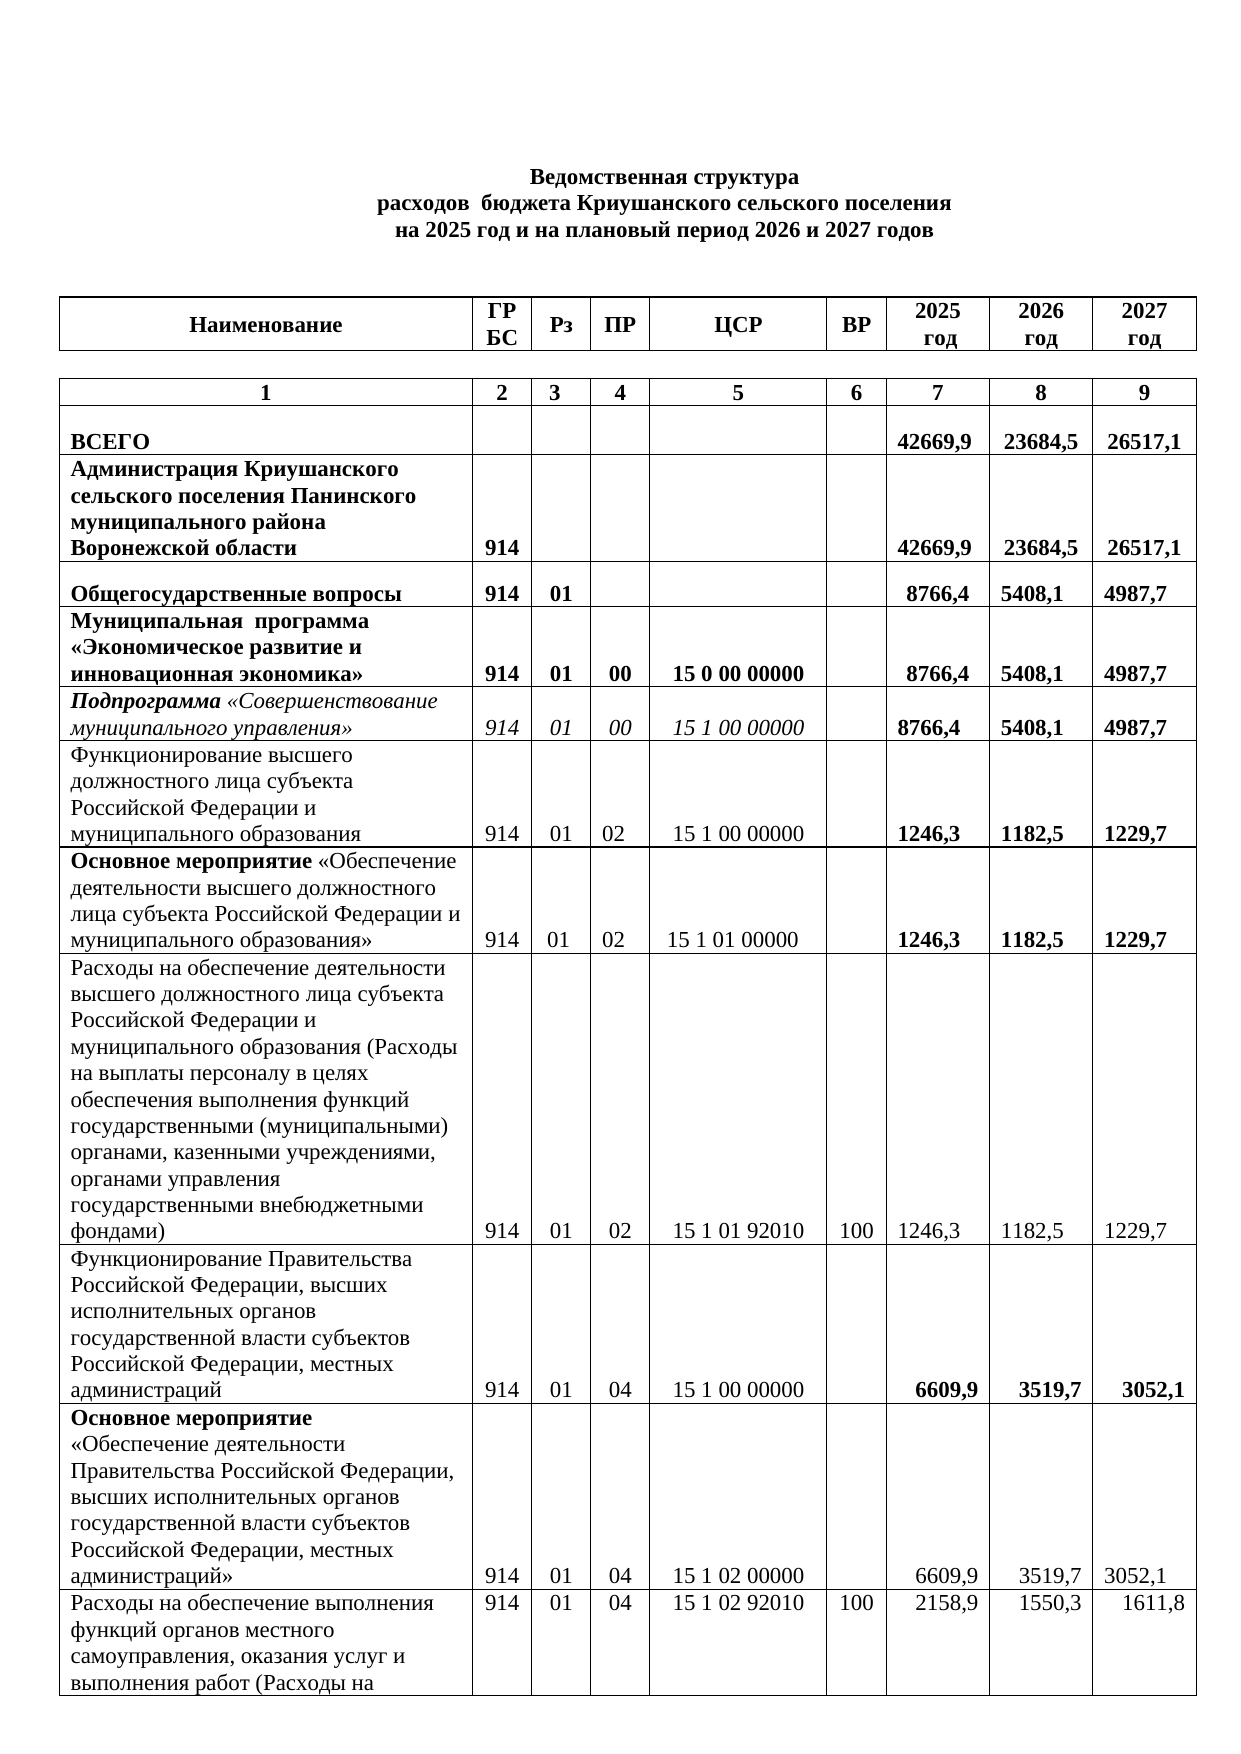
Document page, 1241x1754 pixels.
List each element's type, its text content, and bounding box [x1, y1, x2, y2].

table_cell 914 [473, 562, 531, 606]
table_cell ВСЕГО [60, 406, 472, 454]
table_cell 04 [591, 1245, 649, 1403]
table_cell 1229,7 [1093, 848, 1196, 953]
table_cell 23684,5 [990, 406, 1092, 454]
table_header 2027 год [1093, 298, 1196, 350]
table_header 7 [887, 379, 989, 405]
table_cell [532, 455, 590, 561]
table_cell 914 [473, 741, 531, 846]
table_header 5 [650, 379, 826, 405]
table_header ВР [827, 298, 886, 350]
table_cell 01 [532, 607, 590, 686]
table_cell 15 1 01 00000 [650, 848, 826, 953]
table_cell 1182,5 [990, 848, 1092, 953]
table_cell 3052,1 [1093, 1245, 1196, 1403]
table_cell [827, 848, 886, 953]
table_cell 914 [473, 954, 531, 1244]
table_cell Расходы на обеспечение деятельности высшего должностного лица субъекта Российской Федерации и муниципального образования (Расходы на выплаты персоналу в целях обеспечения выполнения функций государственными (муниципальными) органами, казенными учреждениями, органами управления государственными внебюджетными фондами) [60, 954, 472, 1244]
table_cell 3052,1 [1093, 1404, 1196, 1588]
table_cell [827, 741, 886, 846]
table_cell 04 [591, 1590, 649, 1695]
table_cell [650, 406, 826, 454]
table_header Наименование [60, 298, 472, 350]
table_cell 15 1 00 00000 [650, 741, 826, 846]
table_cell 1229,7 [1093, 741, 1196, 846]
table_header ГРБС [473, 298, 531, 350]
table_cell Муниципальная программа «Экономическое развитие и инновационная экономика» [60, 607, 472, 686]
text расходов бюджета Криушанского сельского поселения [177, 189, 1152, 216]
table_cell 4987,7 [1093, 607, 1196, 686]
table_header 2026 год [990, 298, 1092, 350]
table_cell Общегосударственные вопросы [60, 562, 472, 606]
table_cell 914 [473, 1404, 531, 1588]
table_cell 01 [532, 1590, 590, 1695]
table_cell 15 1 02 00000 [650, 1404, 826, 1588]
table_cell 01 [532, 1245, 590, 1403]
table_cell [827, 1404, 886, 1588]
table_cell 1246,3 [887, 848, 989, 953]
table_cell 914 [473, 1245, 531, 1403]
table_cell 914 [473, 607, 531, 686]
table_cell 02 [591, 848, 649, 953]
table_cell 1550,3 [990, 1590, 1092, 1695]
table_cell 15 1 01 92010 [650, 954, 826, 1244]
table_header ЦСР [650, 298, 826, 350]
table_cell 4987,7 [1093, 562, 1196, 606]
table_cell 6609,9 [887, 1245, 989, 1403]
table_header 2025 год [887, 298, 989, 350]
table_header 2 [473, 379, 531, 405]
table_header 6 [827, 379, 886, 405]
table_cell 01 [532, 954, 590, 1244]
table_cell [827, 562, 886, 606]
table_cell [827, 607, 886, 686]
table_cell 04 [591, 1404, 649, 1588]
text на 2025 год и на плановый период 2026 и 2027 годов [177, 216, 1152, 242]
table_cell 3519,7 [990, 1404, 1092, 1588]
table_cell 4987,7 [1093, 687, 1196, 740]
table_cell 3519,7 [990, 1245, 1092, 1403]
table_cell Основное мероприятие «Обеспечение деятельности Правительства Российской Федерации, высших исполнительных органов государственной власти субъектов Российской Федерации, местных администраций» [60, 1404, 472, 1588]
table_cell 01 [532, 1404, 590, 1588]
table_cell 1611,8 [1093, 1590, 1196, 1695]
table_cell 5408,1 [990, 607, 1092, 686]
table_header 4 [591, 379, 649, 405]
table_cell 42669,9 [887, 406, 989, 454]
table_cell 26517,1 [1093, 455, 1196, 561]
table_cell 01 [532, 848, 590, 953]
table_cell 15 1 00 00000 [650, 1245, 826, 1403]
table_cell 01 [532, 687, 590, 740]
table_cell [827, 687, 886, 740]
table_cell 1246,3 [887, 954, 989, 1244]
table_cell Подпрограмма «Совершенствование муниципального управления» [60, 687, 472, 740]
table_cell [591, 562, 649, 606]
table_cell 1229,7 [1093, 954, 1196, 1244]
table_cell 914 [473, 848, 531, 953]
table_cell [591, 406, 649, 454]
table_cell 8766,4 [887, 562, 989, 606]
table_cell 914 [473, 687, 531, 740]
table_cell 1182,5 [990, 741, 1092, 846]
table_cell [827, 1245, 886, 1403]
table_cell 2158,9 [887, 1590, 989, 1695]
table_cell 26517,1 [1093, 406, 1196, 454]
table_cell 1246,3 [887, 741, 989, 846]
table_cell 23684,5 [990, 455, 1092, 561]
table_header ПР [591, 298, 649, 350]
table_header Рз [532, 298, 590, 350]
table_cell 00 [591, 687, 649, 740]
table_cell 02 [591, 954, 649, 1244]
table_cell 01 [532, 741, 590, 846]
table_cell Администрация Криушанского сельского поселения Панинского муниципального района Воронежской области [60, 455, 472, 561]
table_cell 02 [591, 741, 649, 846]
table_cell [532, 406, 590, 454]
table_header 3 [532, 379, 590, 405]
table_cell [650, 455, 826, 561]
table_header 8 [990, 379, 1092, 405]
table_cell 01 [532, 562, 590, 606]
table_cell 8766,4 [887, 687, 989, 740]
table_cell 5408,1 [990, 687, 1092, 740]
table_cell 6609,9 [887, 1404, 989, 1588]
table_cell 914 [473, 1590, 531, 1695]
table_cell Функционирование Правительства Российской Федерации, высших исполнительных органов государственной власти субъектов Российской Федерации, местных администраций [60, 1245, 472, 1403]
table_cell [827, 406, 886, 454]
table_cell 100 [827, 954, 886, 1244]
table_cell [827, 455, 886, 561]
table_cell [60, 1590, 472, 1695]
table_cell 100 [827, 1590, 886, 1695]
table_cell [591, 455, 649, 561]
table_cell [473, 406, 531, 454]
table_cell Функционирование высшего должностного лица субъекта Российской Федерации и муниципального образования [60, 741, 472, 846]
table_cell 15 1 00 00000 [650, 687, 826, 740]
table_cell 15 0 00 00000 [650, 607, 826, 686]
table_cell 15 1 02 92010 [650, 1590, 826, 1695]
text Ведомственная структура [177, 163, 1152, 189]
table_header 1 [60, 379, 472, 405]
table_cell 00 [591, 607, 649, 686]
table_cell [650, 562, 826, 606]
table_cell 42669,9 [887, 455, 989, 561]
table_cell 914 [473, 455, 531, 561]
table_cell 8766,4 [887, 607, 989, 686]
table_header 9 [1093, 379, 1196, 405]
table_cell 5408,1 [990, 562, 1092, 606]
table_cell Основное мероприятие «Обеспечение деятельности высшего должностного лица субъекта Российской Федерации и муниципального образования» [60, 848, 472, 953]
table_cell 1182,5 [990, 954, 1092, 1244]
